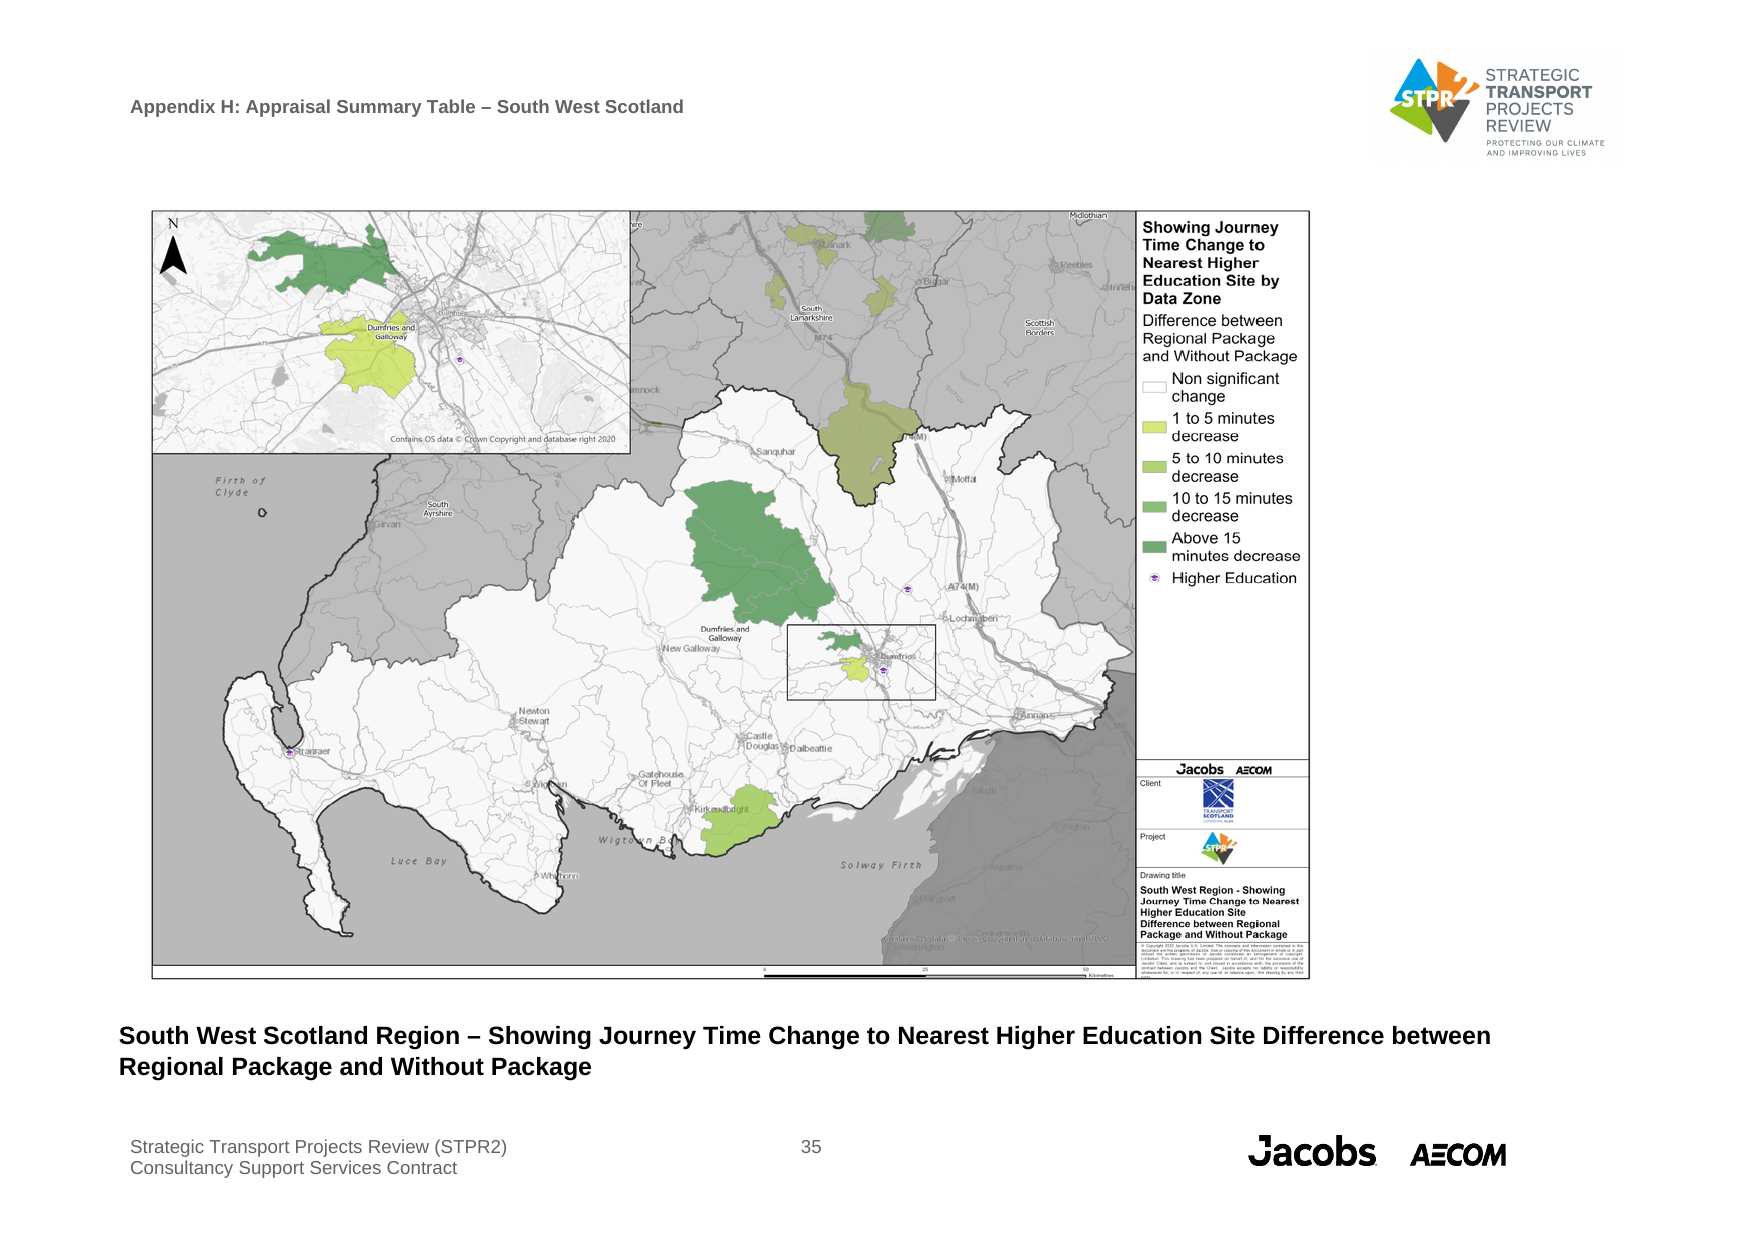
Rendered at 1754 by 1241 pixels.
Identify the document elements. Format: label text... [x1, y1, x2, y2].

picture [1240, 1135, 1506, 1166]
picture [1365, 47, 1629, 167]
picture [118, 187, 1333, 1002]
text South West Scotland Region – Showing Journey Time Change to Nearest Higher Education Site Difference between Regional Package and Without Package [119, 1021, 1577, 1081]
